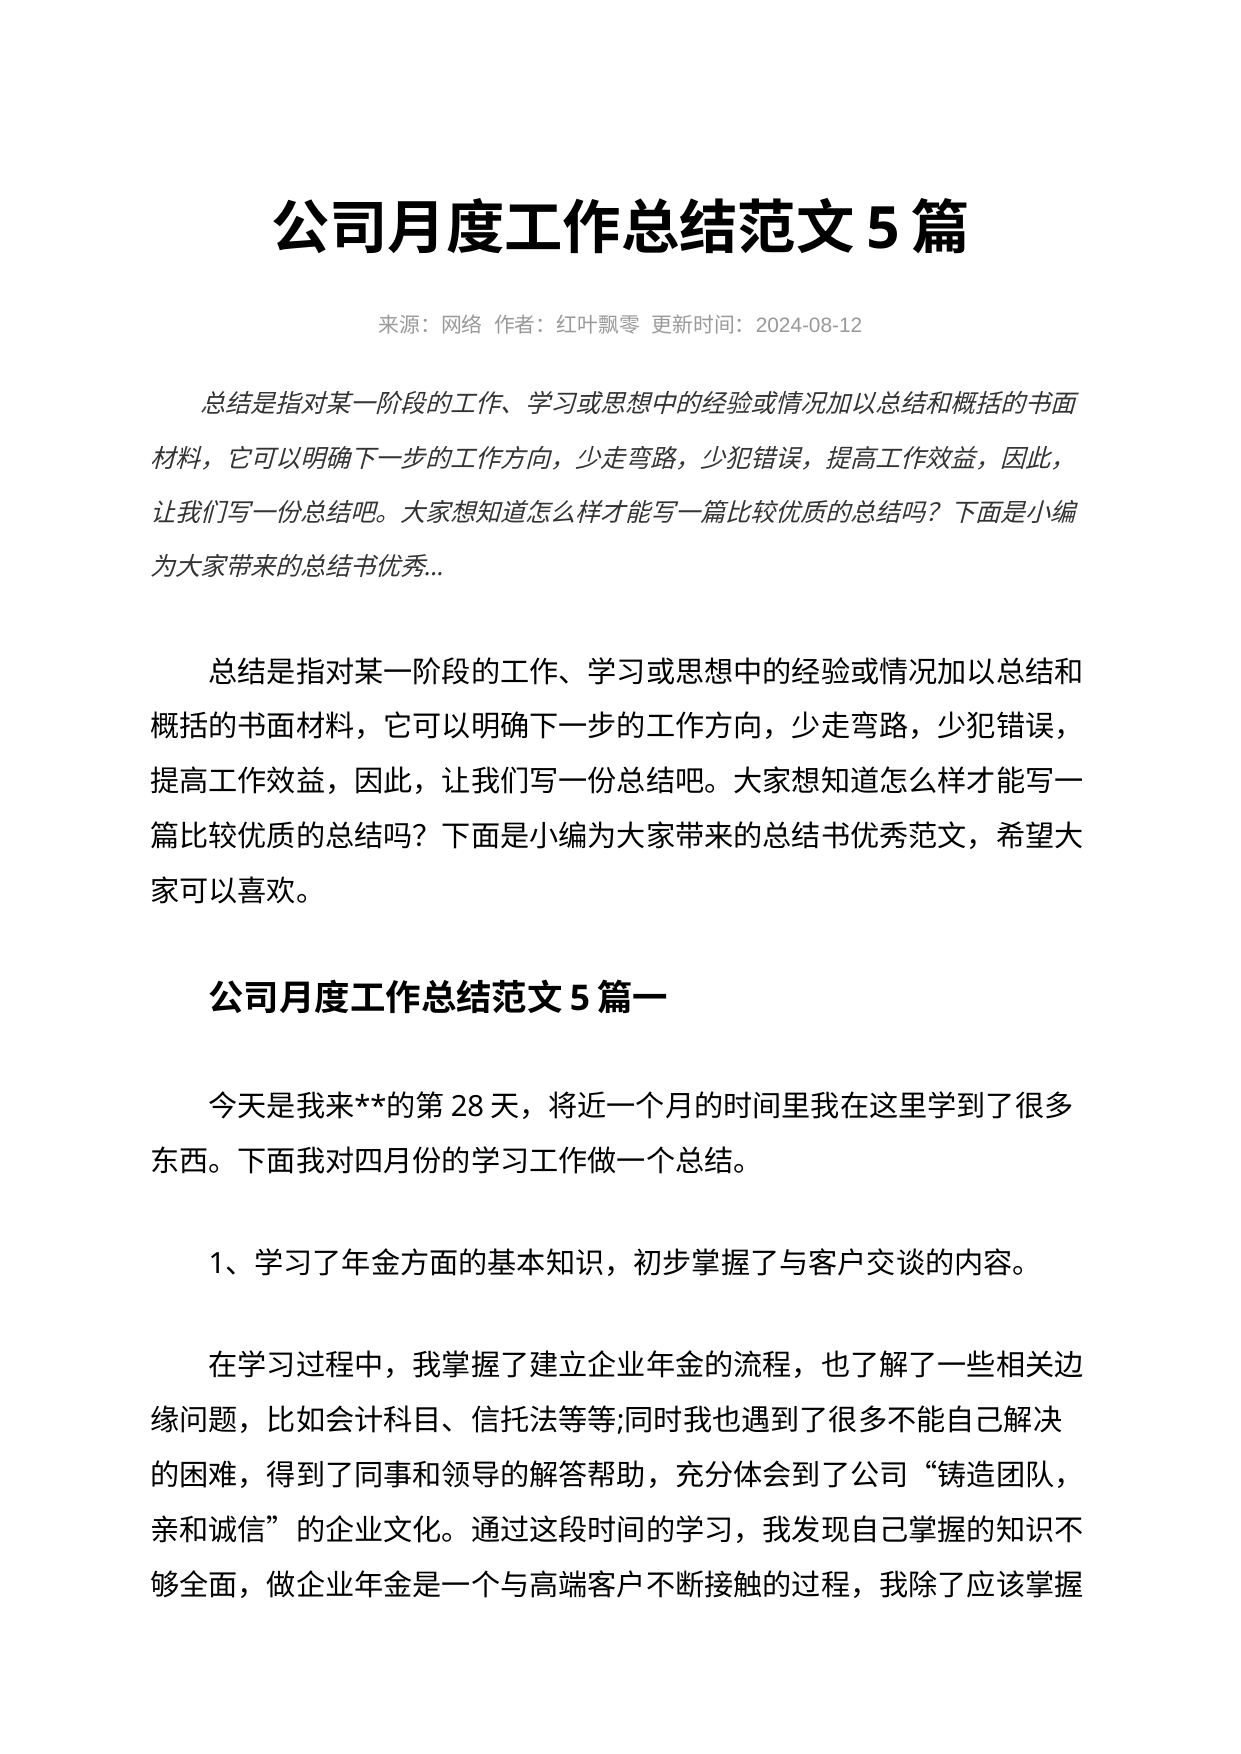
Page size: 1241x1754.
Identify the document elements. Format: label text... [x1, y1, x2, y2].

subtitle 公司月度工作总结范文5篇 [150, 181, 1090, 266]
text 1、学习了年金方面的基本知识，初步掌握了与客户交谈的内容。 [150, 1240, 1090, 1282]
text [150, 1342, 1090, 1604]
text 来源：网络 作者：红叶飘零 更新时间：2024-08-12 [150, 313, 1090, 337]
text 总结是指对某一阶段的工作、学习或思想中的经验或情况加以总结和概括的书面材料，它可以明确下一步的工作方向，少走弯路，少犯错误，提高工作效益，因此，让我们写一份总结吧。大家想知道怎么样才能写一篇比较优质的总结吗？下面是小编为大家带来的总结书优秀范文，希望大家可以喜欢。 [150, 648, 1090, 910]
text 今天是我来**的第28天，将近一个月的时间里我在这里学到了很多东西。下面我对四月份的学习工作做一个总结。 [150, 1083, 1090, 1180]
text 总结是指对某一阶段的工作、学习或思想中的经验或情况加以总结和概括的书面材料，它可以明确下一步的工作方向，少走弯路，少犯错误，提高工作效益，因此，让我们写一份总结吧。大家想知道怎么样才能写一篇比较优质的总结吗？下面是小编为大家带来的总结书优秀... [150, 384, 1090, 583]
text 公司月度工作总结范文5篇一 [150, 969, 1090, 1021]
